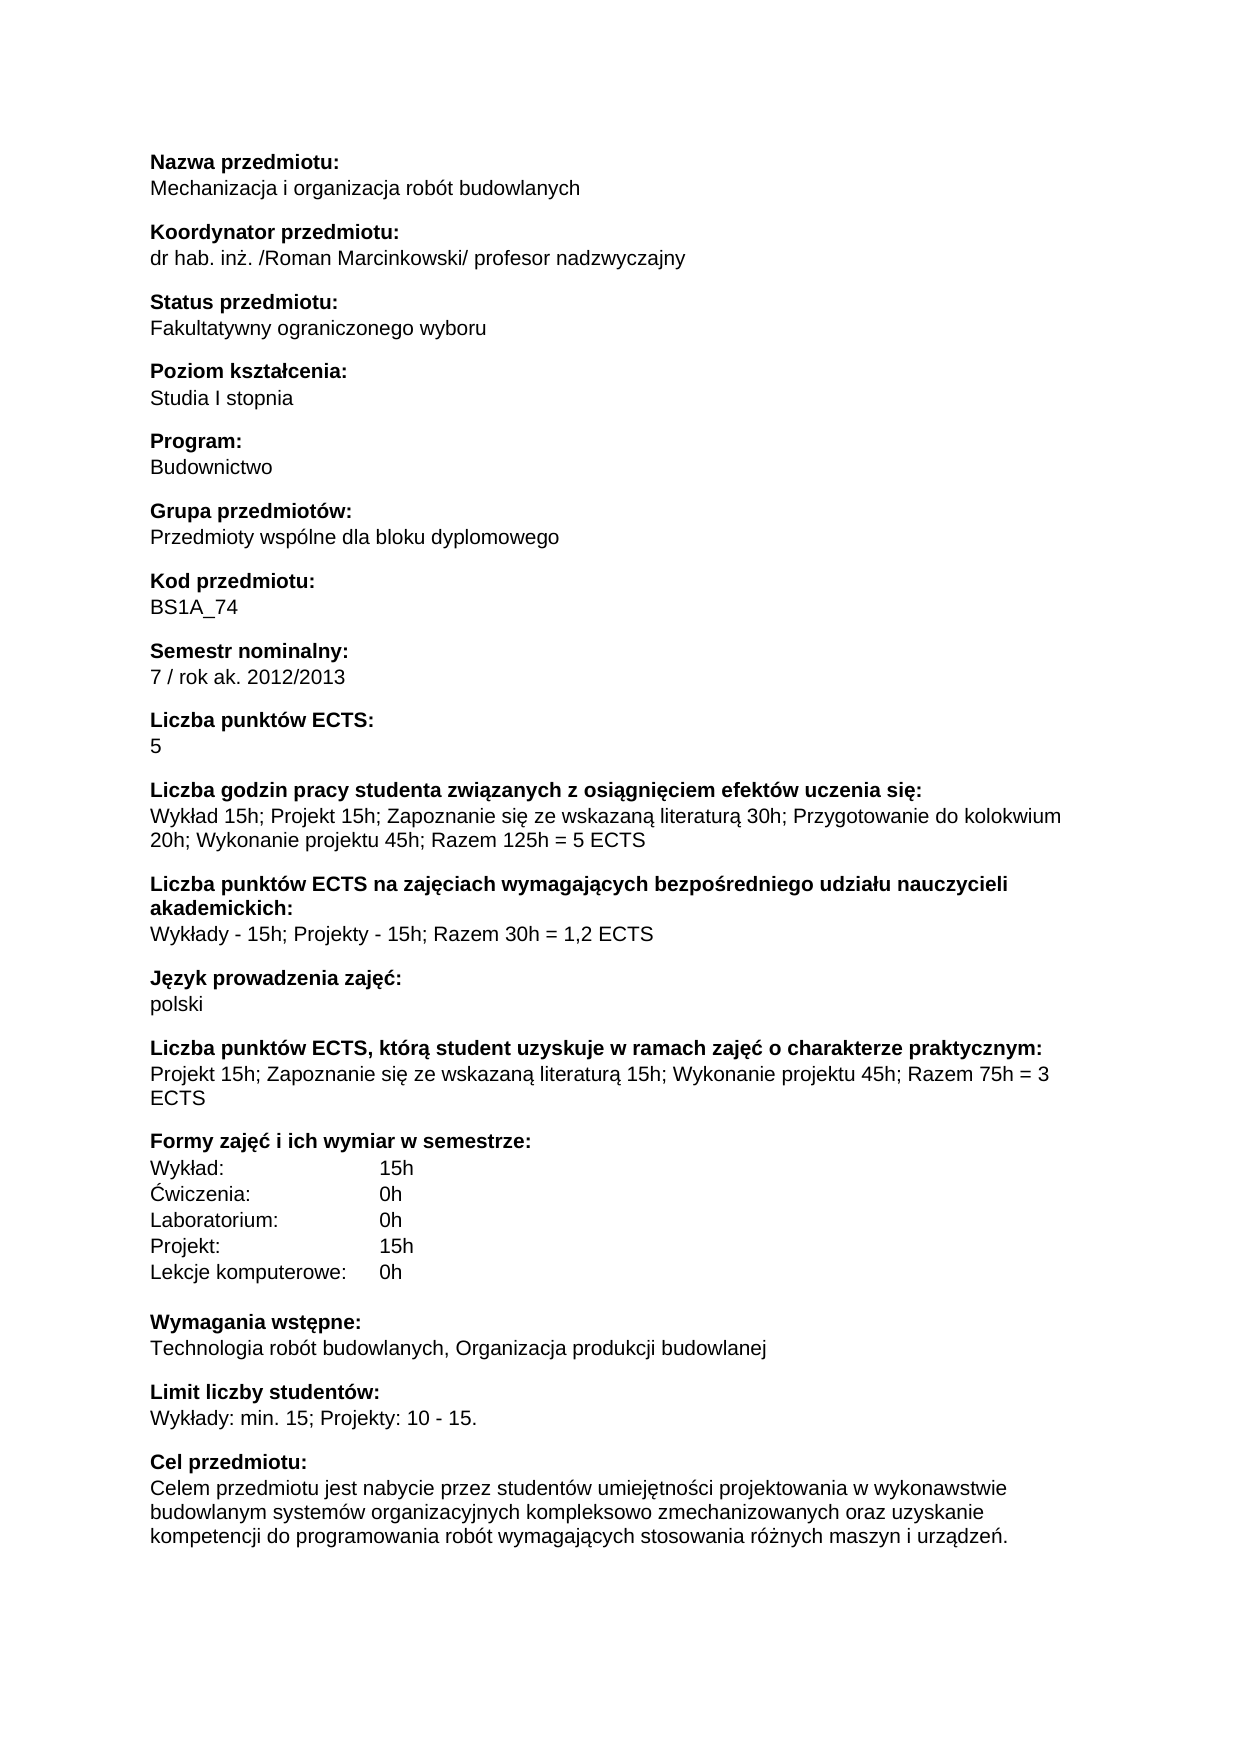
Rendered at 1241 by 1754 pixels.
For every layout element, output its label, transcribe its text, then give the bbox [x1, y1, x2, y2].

table_header 15h [369, 1156, 597, 1180]
table_cell 0h [369, 1258, 597, 1284]
text Technologia robót budowlanych, Organizacja produkcji budowlanej [150, 1336, 1090, 1360]
text Cel przedmiotu: [150, 1449, 1090, 1473]
text Wymagania wstępne: [150, 1310, 1090, 1334]
text Liczba punktów ECTS: [150, 708, 1090, 732]
text Wykłady: min. 15; Projekty: 10 - 15. [150, 1406, 1090, 1430]
text 5 [150, 734, 1090, 758]
text Przedmioty wspólne dla bloku dyplomowego [150, 525, 1090, 549]
text Budownictwo [150, 455, 1090, 479]
text Mechanizacja i organizacja robót budowlanych [150, 176, 1090, 200]
table_cell 0h [369, 1180, 597, 1206]
table_cell Lekcje komputerowe: [140, 1260, 367, 1284]
text Studia I stopnia [150, 385, 1090, 409]
text Fakultatywny ograniczonego wyboru [150, 316, 1090, 339]
text polski [150, 992, 1090, 1016]
text Limit liczby studentów: [150, 1380, 1090, 1404]
text Liczba punktów ECTS na zajęciach wymagających bezpośredniego udziału nauczycieli akademickich: [150, 872, 1090, 920]
text Poziom kształcenia: [150, 359, 1090, 383]
text Koordynator przedmiotu: [150, 220, 1090, 244]
text Liczba punktów ECTS, którą student uzyskuje w ramach zajęć o charakterze praktycznym: [150, 1035, 1090, 1059]
text Wykład 15h; Projekt 15h; Zapoznanie się ze wskazaną literaturą 30h; Przygotowanie do kolokwium 20h; Wykonanie projektu 45h; Razem 125h = 5 ECTS [150, 804, 1090, 852]
text 7 / rok ak. 2012/2013 [150, 664, 1090, 688]
text Grupa przedmiotów: [150, 499, 1090, 523]
text Kod przedmiotu: [150, 569, 1090, 593]
text Formy zajęć i ich wymiar w semestrze: [150, 1129, 1090, 1153]
text Celem przedmiotu jest nabycie przez studentów umiejętności projektowania w wykonawstwie budowlanym systemów organizacyjnych kompleksowo zmechanizowanych oraz uzyskanie kompetencji do programowania robót wymagających stosowania różnych maszyn i urządzeń. [150, 1476, 1090, 1547]
text Status przedmiotu: [150, 289, 1090, 313]
text Wykłady - 15h; Projekty - 15h; Razem 30h = 1,2 ECTS [150, 922, 1090, 946]
table_cell Laboratorium: [140, 1208, 367, 1232]
text Język prowadzenia zajęć: [150, 966, 1090, 989]
text Liczba godzin pracy studenta związanych z osiągnięciem efektów uczenia się: [150, 778, 1090, 802]
table_cell 15h [369, 1232, 597, 1258]
text Program: [150, 429, 1090, 453]
text BS1A_74 [150, 595, 1090, 619]
text Projekt 15h; Zapoznanie się ze wskazaną literaturą 15h; Wykonanie projektu 45h; Razem 75h = 3 ECTS [150, 1061, 1090, 1109]
table_header Wykład: [140, 1156, 367, 1180]
text Semestr nominalny: [150, 638, 1090, 662]
table_cell Projekt: [140, 1234, 367, 1258]
text Nazwa przedmiotu: [150, 150, 1090, 174]
table_cell 0h [369, 1206, 597, 1232]
text dr hab. inż. /Roman Marcinkowski/ profesor nadzwyczajny [150, 246, 1090, 270]
table_cell Ćwiczenia: [140, 1182, 367, 1206]
